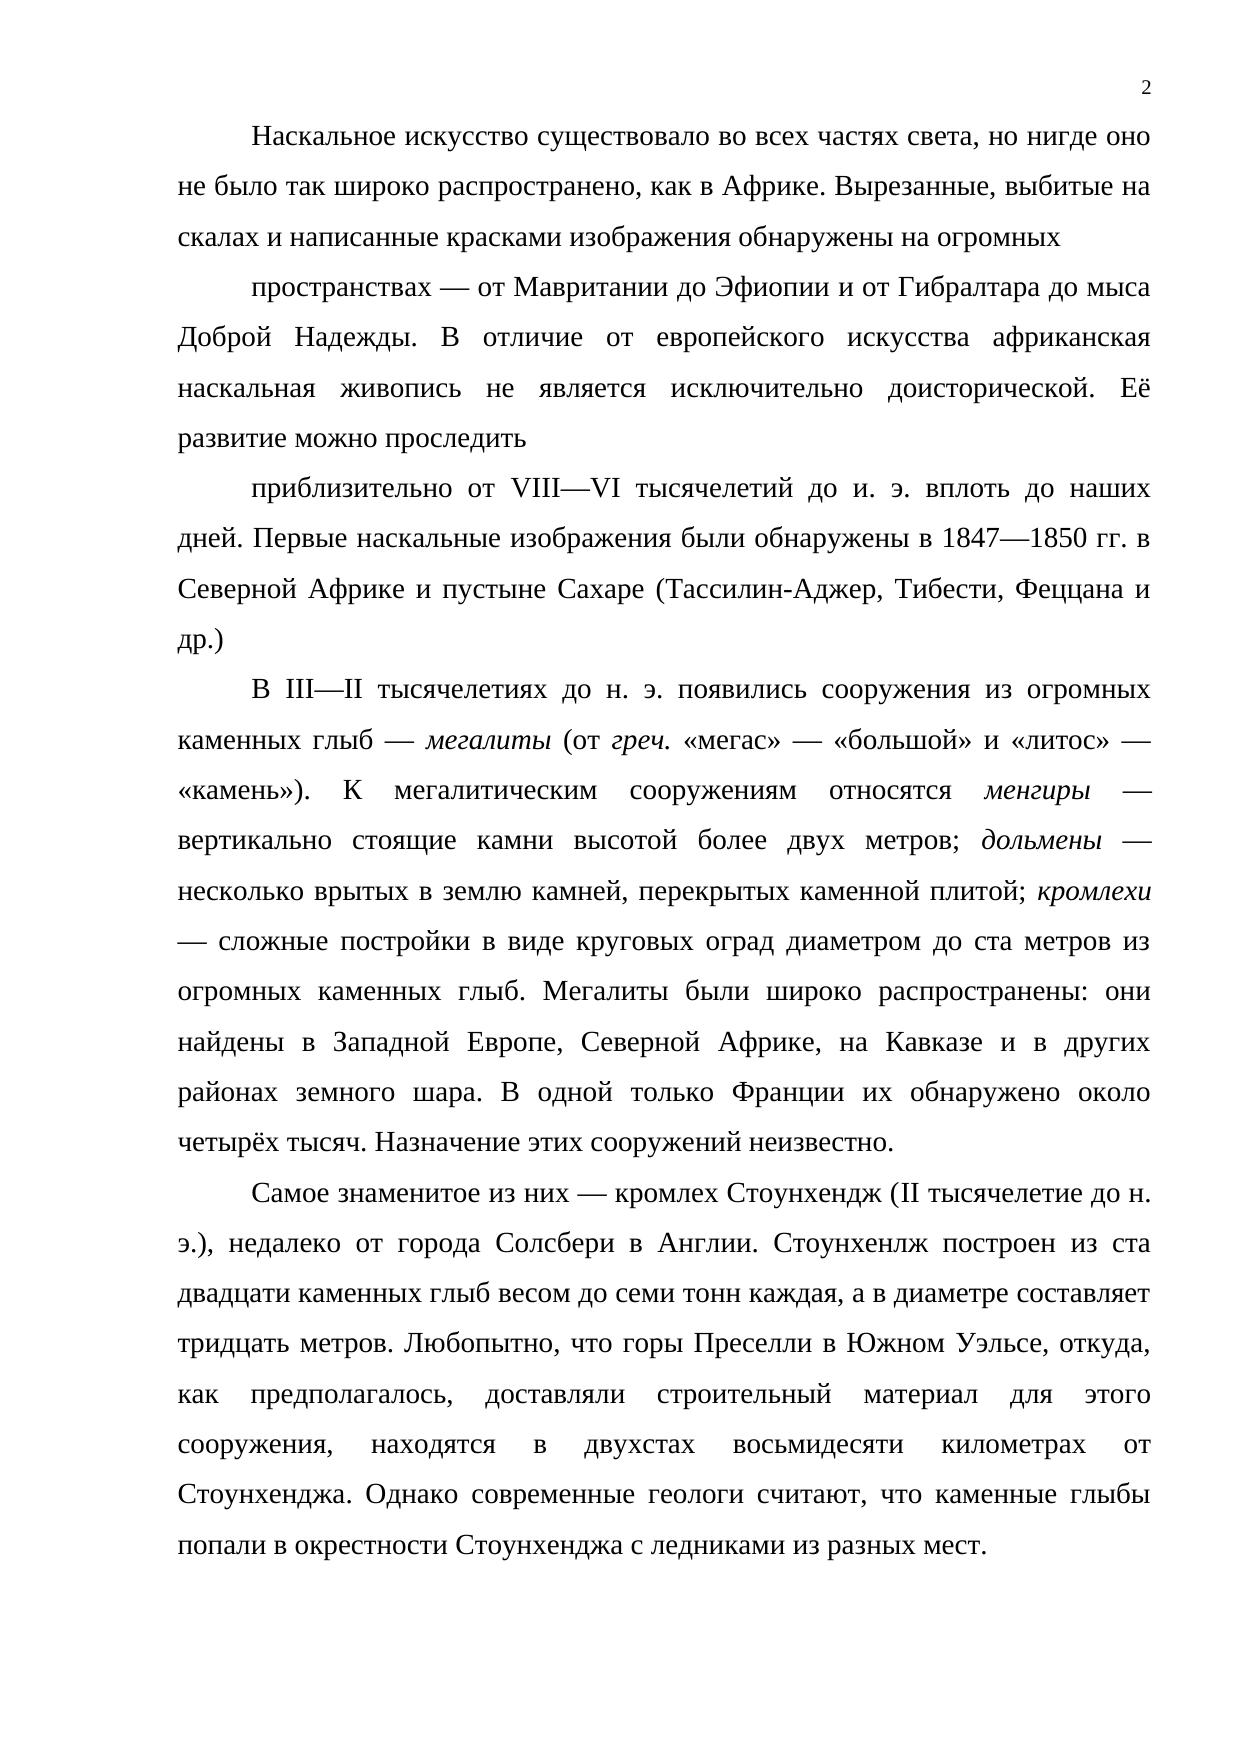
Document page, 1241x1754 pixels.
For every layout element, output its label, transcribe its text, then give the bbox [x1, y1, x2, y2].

text пространствах — от Мавритании до Эфиопии и от Гибралтара до мыса Доброй Надежды. В отличие от европейского искусства африканская наскальная живопись не является исключительно доисторической. Её развитие можно проследить [177, 269, 1152, 453]
text приблизительно от VIII—VI тысячелетий до и. э. вплоть до наших дней. Первые наскальные изображения были обнаружены в 1847—1850 гг. в Северной Африке и пустыне Сахаре (Тассилин-Аджер, Тибести, Феццана и др.) [177, 470, 1152, 655]
text Самое знаменитое из них — кромлех Стоунхендж (II тысячелетие до н. э.), недалеко от города Солсбери в Англии. Стоунхенлж построен из ста двадцати каменных глыб весом до семи тонн каждая, а в диаметре составляет тридцать метров. Любопытно, что горы Преселли в Южном Уэльсе, откуда, как предполагалось, доставляли строительный материал для этого сооружения, находятся в двухстах восьмидесяти километрах от Стоунхенджа. Однако современные геологи считают, что каменные глыбы попали в окрестности Стоунхенджа с ледниками из разных мест. [177, 1175, 1152, 1560]
text Наскальное искусство существовало во всех частях света, но нигде оно не было так широко распространено, как в Африке. Вырезанные, выбитые на скалах и написанные красками изображения обнаружены на огромных [177, 118, 1152, 252]
text В III—II тысячелетиях до н. э. появились сооружения из огромных каменных глыб — мегалиты (от греч. «мегас» — «большой» и «литос» — «камень»). К мегалитическим сооружениям относятся менгиры — вертикально стоящие камни высотой более двух метров; дольмены — несколько врытых в землю камней, перекрытых каменной плитой; кромлехи — сложные постройки в виде круговых оград диаметром до ста метров из огромных каменных глыб. Мегалиты были широко распространены: они найдены в Западной Европе, Северной Африке, на Кавказе и в других районах земного шара. В одной только Франции их обнаружено около четырёх тысяч. Назначение этих сооружений неизвестно. [177, 672, 1152, 1158]
